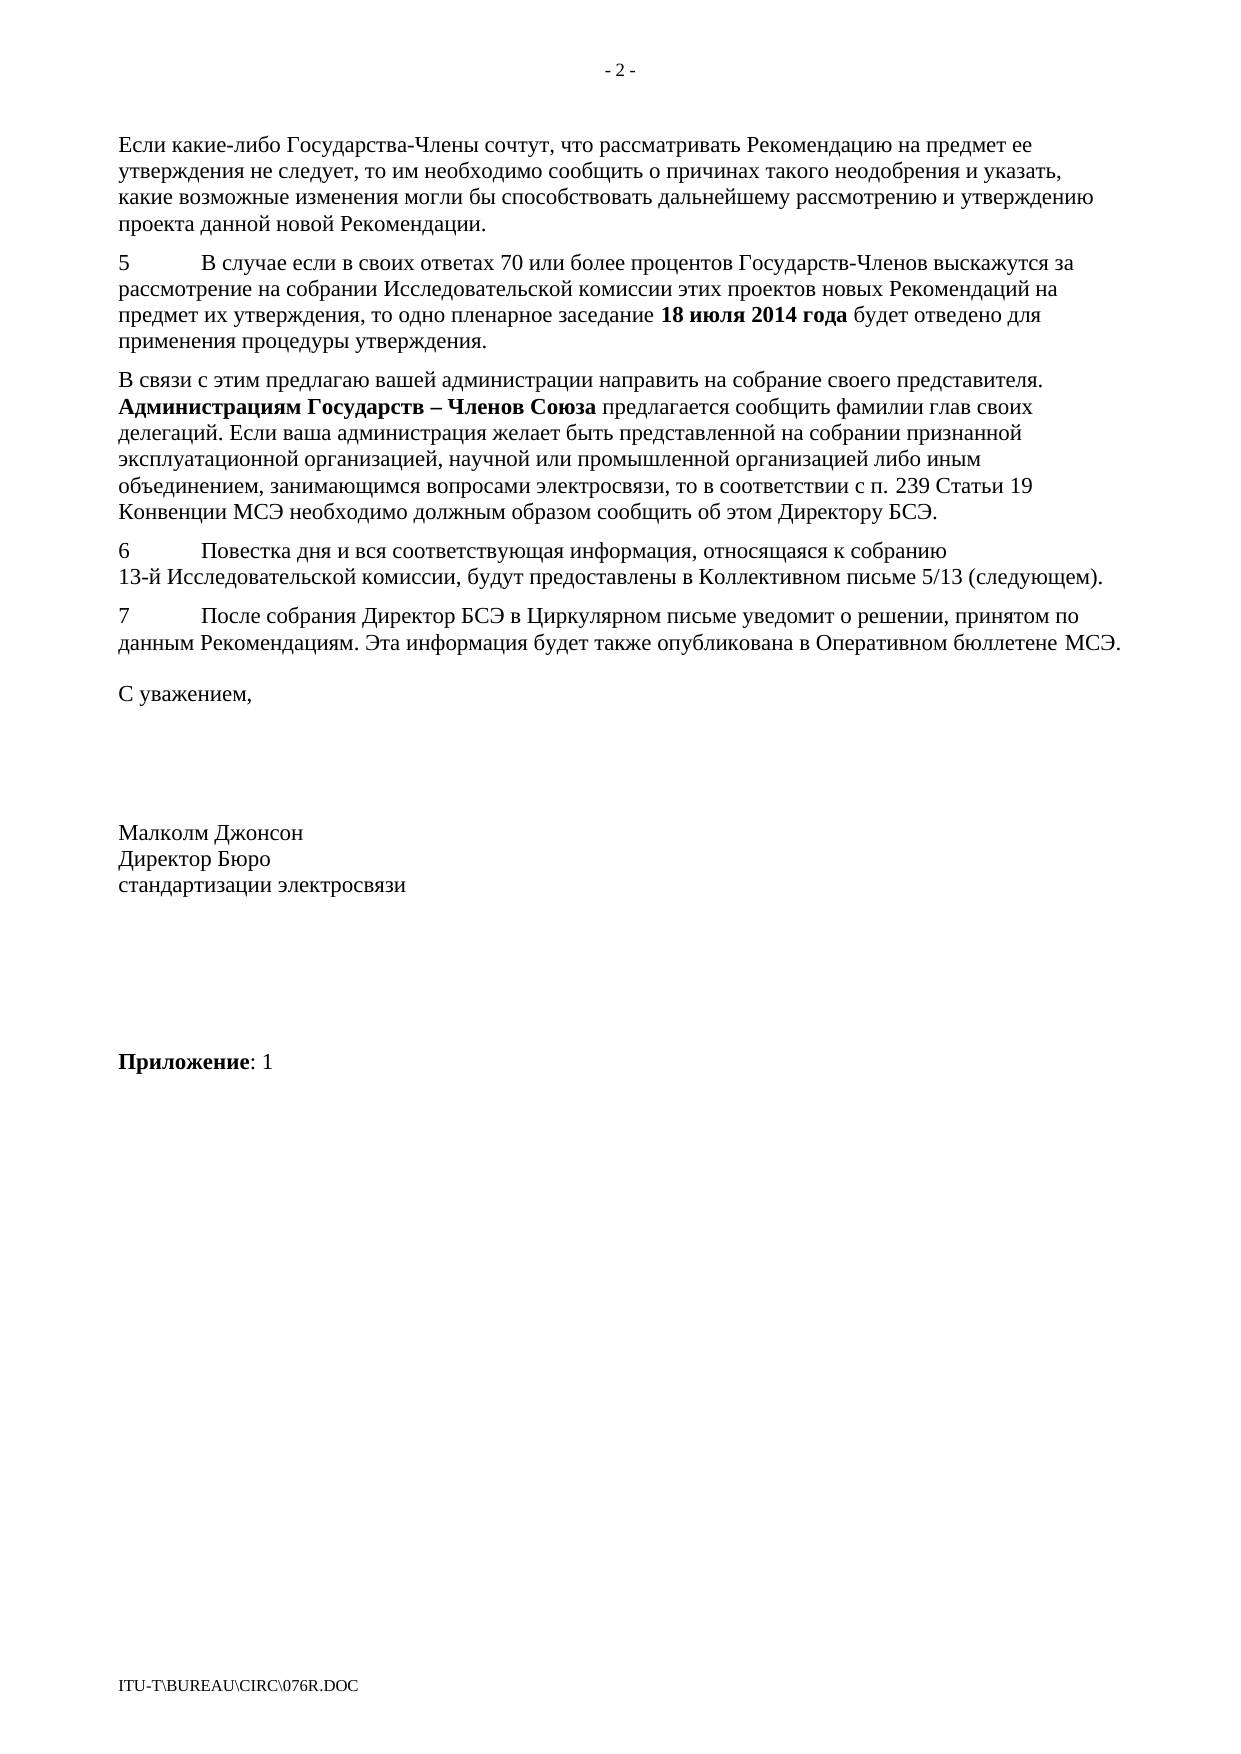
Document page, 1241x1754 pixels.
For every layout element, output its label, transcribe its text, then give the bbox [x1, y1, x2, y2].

text 6 Повестка дня и вся соответствующая информация, относящаяся к собранию 13-й Исследовательской комиссии, будут предоставлены в Коллективном письме 5/13 (следующем). [118, 537, 1122, 590]
text 7 После собрания Директор БСЭ в Циркулярном письме уведомит о решении, принятом по данным Рекомендациям. Эта информация будет также опубликована в Оперативном бюллетене МСЭ. [118, 602, 1122, 655]
text Если какие-либо Государства-Члены сочтут, что рассматривать Рекомендацию на предмет ее утверждения не следует, то им необходимо сообщить о причинах такого неодобрения и указать, какие возможные изменения могли бы способствовать дальнейшему рассмотрению и утверждению проекта данной новой Рекомендации. [118, 131, 1122, 236]
text Малколм Джонсон Директор Бюро стандартизации электросвязи [118, 819, 1122, 898]
title С уважением, [118, 680, 1122, 706]
text 5 В случае если в своих ответах 70 или более процентов Государств-Членов выскажутся за рассмотрение на собрании Исследовательской комиссии этих проектов новых Рекомендаций на предмет их утверждения, то одно пленарное заседание 18 июля 2014 года будет отведено для применения процедуры утверждения. [118, 248, 1122, 354]
text Приложение: 1 [118, 1048, 1122, 1074]
text В связи с этим предлагаю вашей администрации направить на собрание своего представителя. Администрациям Государств – Членов Союза предлагается сообщить фамилии глав своих делегаций. Если ваша администрация желает быть представленной на собрании признанной эксплуатационной организацией, научной или промышленной организацией либо иным объединением, занимающимся вопросами электросвязи, то в соответствии с п. 239 Статьи 19 Конвенции МСЭ необходимо должным образом сообщить об этом Директору БСЭ. [118, 366, 1122, 524]
